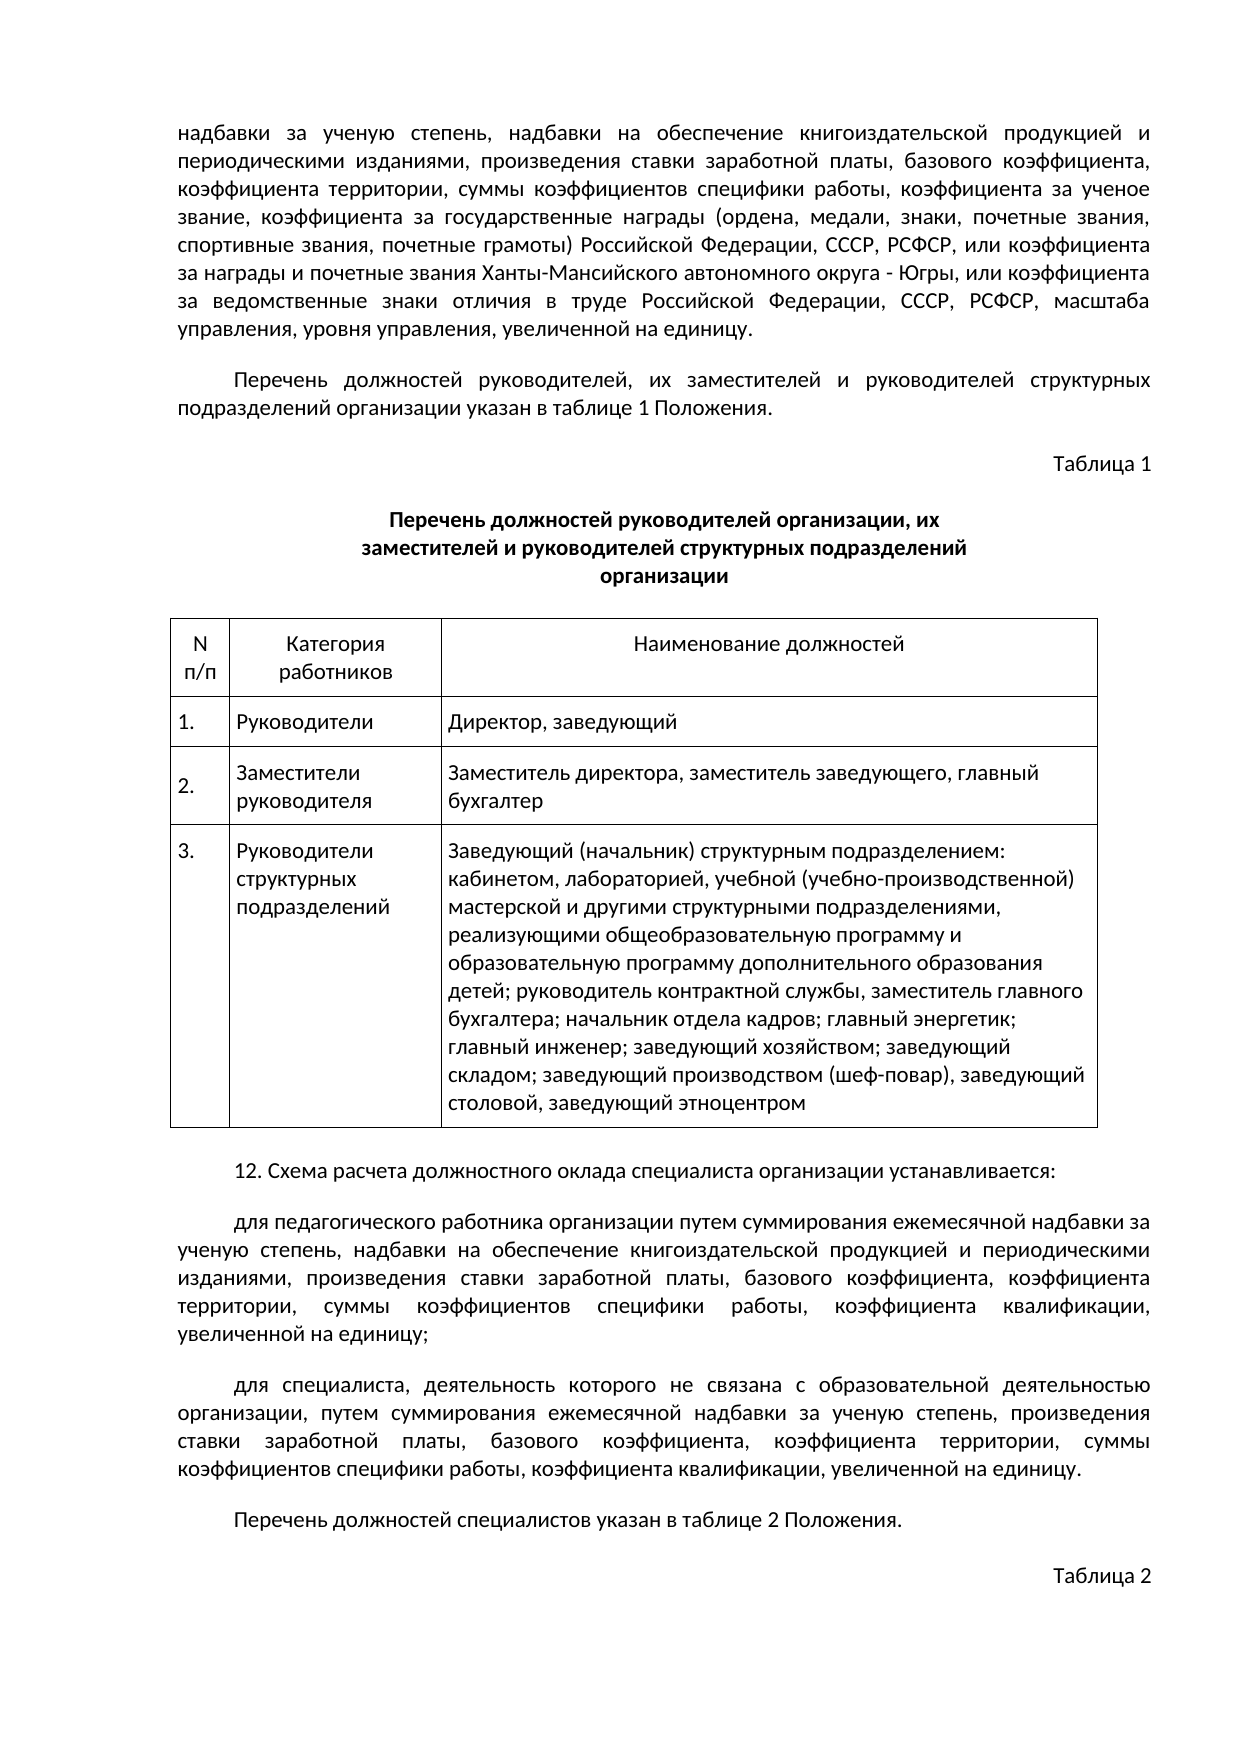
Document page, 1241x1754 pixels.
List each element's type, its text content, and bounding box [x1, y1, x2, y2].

text для педагогического работника организации путем суммирования ежемесячной надбавки за ученую степень, надбавки на обеспечение книгоиздательской продукцией и периодическими изданиями, произведения ставки заработной платы, базового коэффициента, коэффициента территории, суммы коэффициентов специфики работы, коэффициента квалификации, увеличенной на единицу; [177, 1207, 1152, 1347]
table_header Наименование должностей [442, 619, 1097, 696]
text Перечень должностей руководителей, их заместителей и руководителей структурных подразделений организации указан в таблице 1 Положения. [177, 365, 1152, 421]
title заместителей и руководителей структурных подразделений [177, 533, 1152, 561]
table_header N п/п [171, 619, 229, 696]
table_cell 1. [171, 697, 229, 746]
table_cell Заместители руководителя [230, 747, 441, 824]
table_cell 3. [171, 825, 229, 1127]
table_header Категория работников [230, 619, 441, 696]
text Перечень должностей специалистов указан в таблице 2 Положения. [177, 1505, 1152, 1533]
table_cell 2. [171, 747, 229, 824]
title организации [177, 561, 1152, 589]
text Таблица 2 [177, 1561, 1152, 1589]
text Таблица 1 [177, 449, 1152, 477]
table_cell Директор, заведующий [442, 697, 1097, 746]
title Перечень должностей руководителей организации, их [177, 505, 1152, 533]
table_cell Заведующий (начальник) структурным подразделением: кабинетом, лабораторией, учебной (учебно-производственной) мастерской и другими структурными подразделениями, реализующими общеобразовательную программу и образовательную программу дополнительного образования детей; руководитель контрактной службы, заместитель главного бухгалтера; начальник отдела кадров; главный энергетик; главный инженер; заведующий хозяйством; заведующий складом; заведующий производством (шеф-повар), заведующий столовой, заведующий этноцентром [442, 825, 1097, 1127]
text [177, 118, 1152, 342]
table_cell Заместитель директора, заместитель заведующего, главный бухгалтер [442, 747, 1097, 824]
text для специалиста, деятельность которого не связана с образовательной деятельностью организации, путем суммирования ежемесячной надбавки за ученую степень, произведения ставки заработной платы, базового коэффициента, коэффициента территории, суммы коэффициентов специфики работы, коэффициента квалификации, увеличенной на единицу. [177, 1370, 1152, 1482]
table_cell Руководители структурных подразделений [230, 825, 441, 1127]
table_cell Руководители [230, 697, 441, 746]
text 12. Схема расчета должностного оклада специалиста организации устанавливается: [177, 1156, 1152, 1184]
